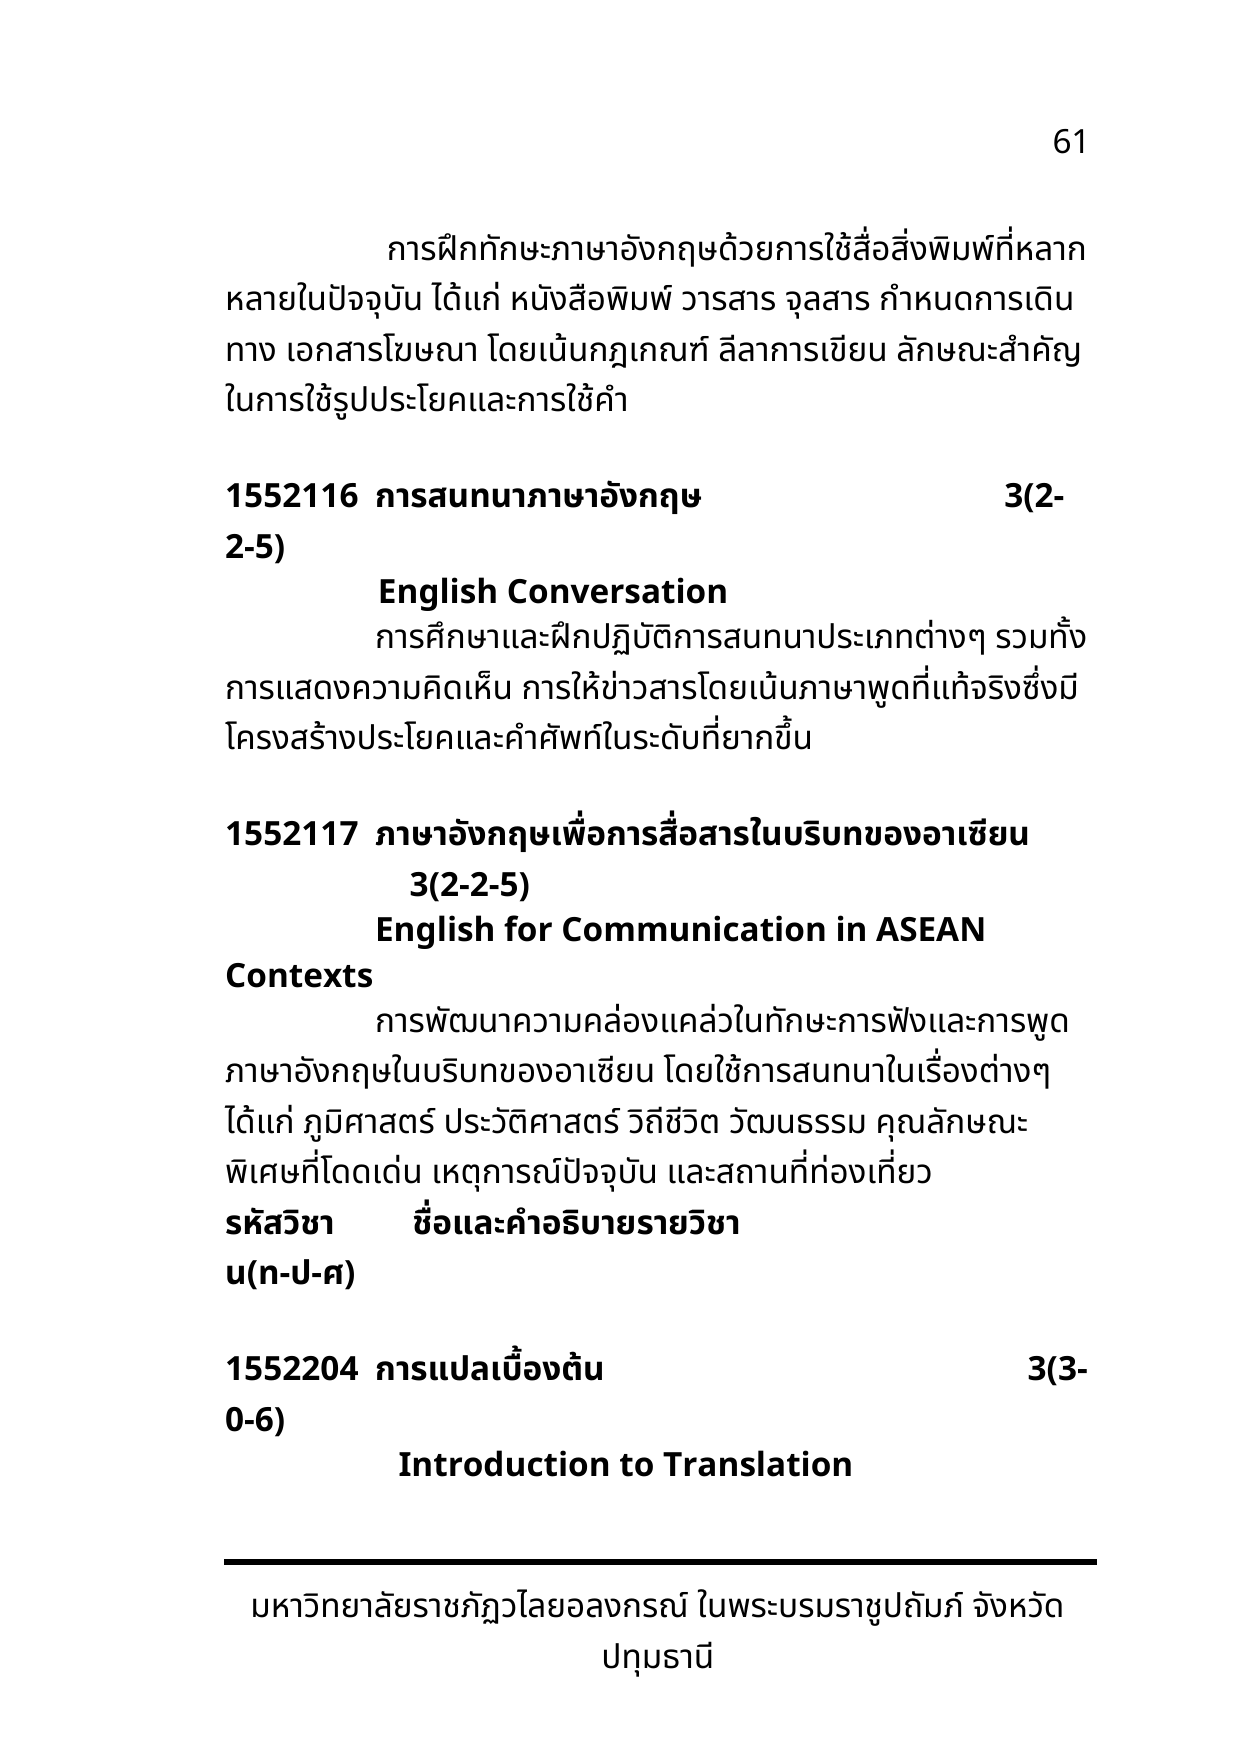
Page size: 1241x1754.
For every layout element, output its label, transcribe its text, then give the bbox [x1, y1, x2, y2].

text English Conversation [225, 568, 1087, 613]
text 1552116 การสนทนาภาษาอังกฤษ 3(2-2-5) [225, 472, 1087, 568]
text การพัฒนาความคล่องแคล่วในทักษะการฟังและการพูดภาษาอังกฤษในบริบทของอาเซียน โดยใช้การสนทนาในเรื่องต่างๆ ได้แก่ ภูมิศาสตร์ ประวัติศาสตร์ วิถีชีวิต วัฒนธรรม คุณลักษณะพิเศษที่โดดเด่น เหตุการณ์ปัจจุบัน และสถานที่ท่องเที่ยว [225, 997, 1090, 1199]
text การศึกษาและฝึกปฏิบัติการสนทนาประเภทต่างๆ รวมทั้งการแสดงความคิดเห็น การให้ข่าวสารโดยเน้นภาษาพูดที่แท้จริงซึ่งมีโครงสร้างประโยคและคำศัพท์ในระดับที่ยากขึ้น [225, 613, 1087, 765]
text การฝึกทักษะภาษาอังกฤษด้วยการใช้สื่อสิ่งพิมพ์ที่หลากหลายในปัจจุบัน ได้แก่ หนังสือพิมพ์ วารสาร จุลสาร กำหนดการเดินทาง เอกสารโฆษณา โดยเน้นกฎเกณฑ์ ลีลาการเขียน ลักษณะสำคัญในการใช้รูปประโยคและการใช้คำ [225, 225, 1090, 427]
text 1552117 ภาษาอังกฤษเพื่อการสื่อสารในบริบทของอาเซียน 3(2-2-5) [225, 810, 1090, 906]
text 1552204 การแปลเบื้องต้น 3(3-0-6) [225, 1345, 1087, 1441]
text Introduction to Translation [225, 1441, 1087, 1487]
text รหัสวิชา ชื่อและคำอธิบายรายวิชา น(ท-ป-ศ) [225, 1199, 1090, 1300]
text English for Communication in ASEAN Contexts [225, 906, 1090, 997]
